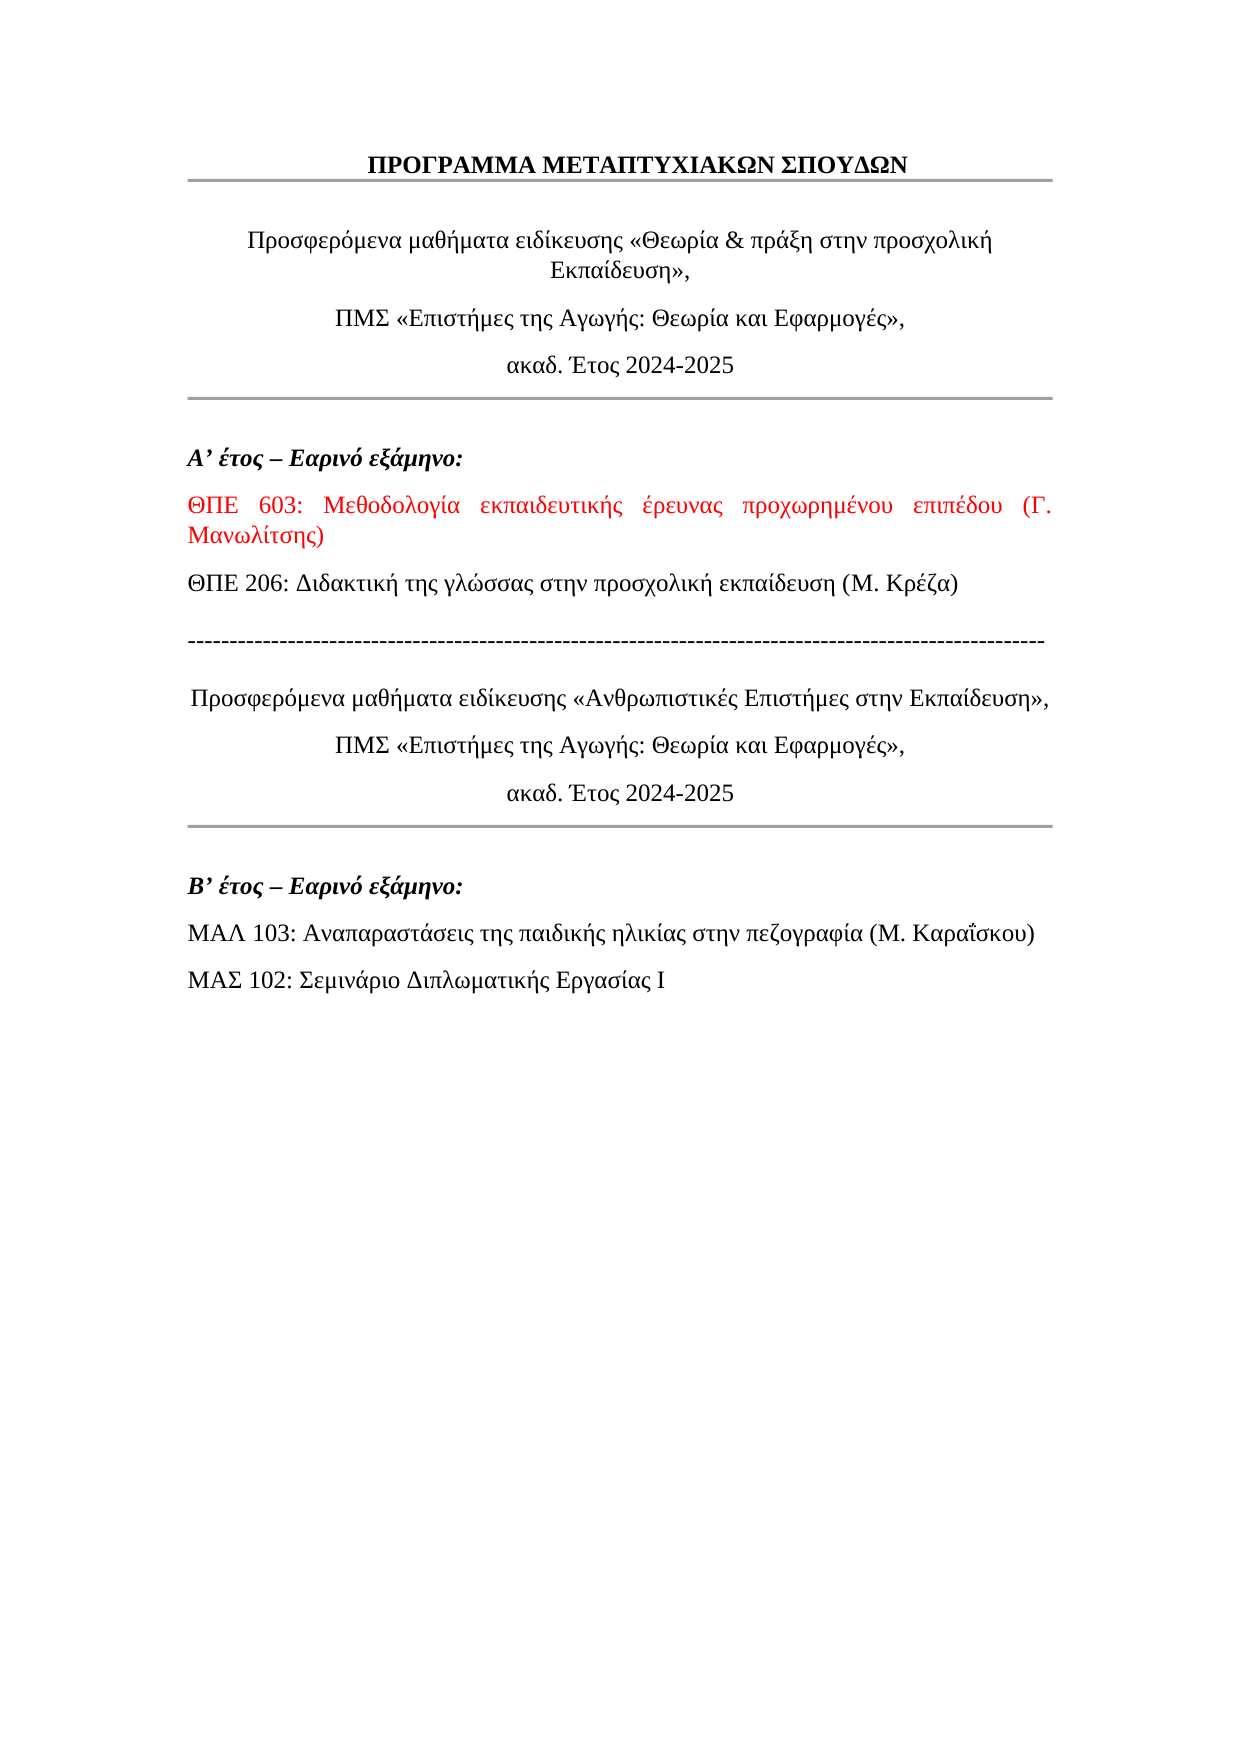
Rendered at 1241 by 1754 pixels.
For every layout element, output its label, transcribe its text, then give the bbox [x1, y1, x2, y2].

text ΠΡΟΓΡΑΜΜΑ ΜΕΤΑΠΤΥΧΙΑΚΩΝ ΣΠΟΥΔΩΝ [187, 150, 1088, 179]
text ΠΜΣ «Επιστήμες της Αγωγής: Θεωρία και Εφαρμογές», [187, 303, 1053, 331]
text ΜΑΛ 103: Αναπαραστάσεις της παιδικής ηλικίας στην πεζογραφία (Μ. Καραΐσκου) [187, 918, 1053, 947]
text ΠΜΣ «Επιστήμες της Αγωγής: Θεωρία και Εφαρμογές», [187, 731, 1053, 759]
text ακαδ. Έτος 2024-2025 [187, 350, 1053, 378]
text ------------------------------------------------------------------------------------------------------- [187, 626, 1053, 654]
text Προσφερόμενα μαθήματα ειδίκευσης «Θεωρία & πράξη στην προσχολική Εκπαίδευση», [187, 225, 1053, 284]
text ακαδ. Έτος 2024-2025 [187, 778, 1053, 806]
text Β’ έτος – Εαρινό εξάμηνο: [187, 871, 1053, 900]
text ΘΠΕ 603: Μεθοδολογία εκπαιδευτικής έρευνας προχωρημένου επιπέδου (Γ. Μανωλίτσης) [187, 490, 1053, 549]
text ΜΑΣ 102: Σεμινάριο Διπλωματικής Εργασίας Ι [187, 965, 1053, 994]
text Α’ έτος – Εαρινό εξάμηνο: [187, 443, 1053, 472]
text ΘΠΕ 206: Διδακτική της γλώσσας στην προσχολική εκπαίδευση (M. Κρέζα) [187, 568, 1053, 596]
text Προσφερόμενα μαθήματα ειδίκευσης «Ανθρωπιστικές Επιστήμες στην Εκπαίδευση», [187, 683, 1053, 712]
